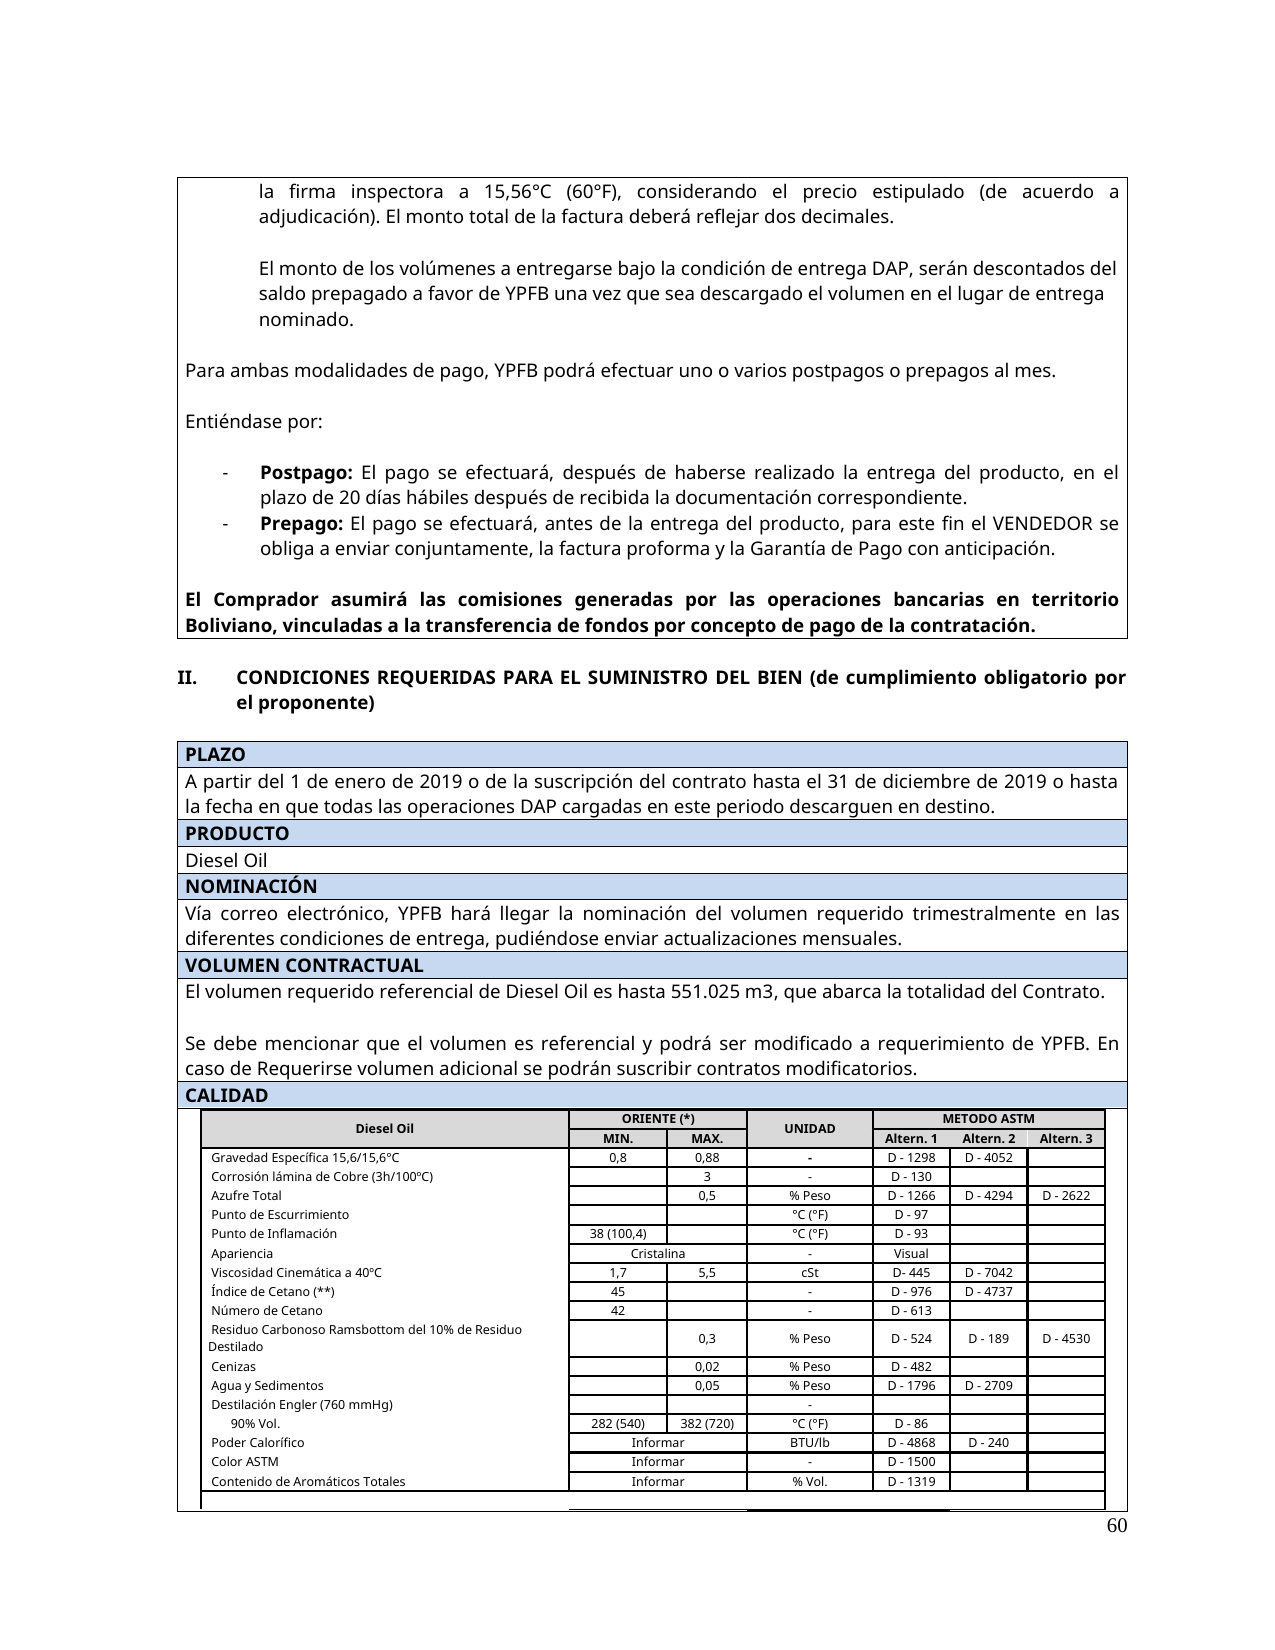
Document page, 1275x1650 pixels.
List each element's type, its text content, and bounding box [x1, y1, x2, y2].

table_cell CALIDAD [178, 1082, 1127, 1107]
table_cell Vía correo electrónico, YPFB hará llegar la nominación del volumen requerido trimestralmente en las diferentes condiciones de entrega, pudiéndose enviar actualizaciones mensuales. [178, 900, 1127, 951]
table_cell PRODUCTO [178, 820, 1127, 846]
table_header PLAZO [178, 742, 1127, 767]
table_cell NOMINACIÓN [178, 874, 1127, 899]
table_cell [178, 1109, 1104, 1511]
table_cell A partir del 1 de enero de 2019 o de la suscripción del contrato hasta el 31 de diciembre de 2019 o hasta la fecha en que todas las operaciones DAP cargadas en este periodo descarguen en destino. [178, 768, 1127, 819]
list CONDICIONES REQUERIDAS PARA EL SUMINISTRO DEL BIEN (de cumplimiento obligatorio por el proponente) [177, 664, 1127, 715]
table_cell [178, 178, 1127, 638]
table_cell VOLUMEN CONTRACTUAL [178, 952, 1127, 978]
table_cell [950, 1109, 1127, 1511]
table_cell El volumen requerido referencial de Diesel Oil es hasta 551.025 m3, que abarca la totalidad del Contrato. Se debe mencionar que el volumen es referencial y podrá ser modificado a requerimiento de YPFB. En caso de Requerirse volumen adicional se podrán suscribir contratos modificatorios. [178, 979, 1127, 1081]
table_cell Diesel Oil [178, 847, 1127, 872]
